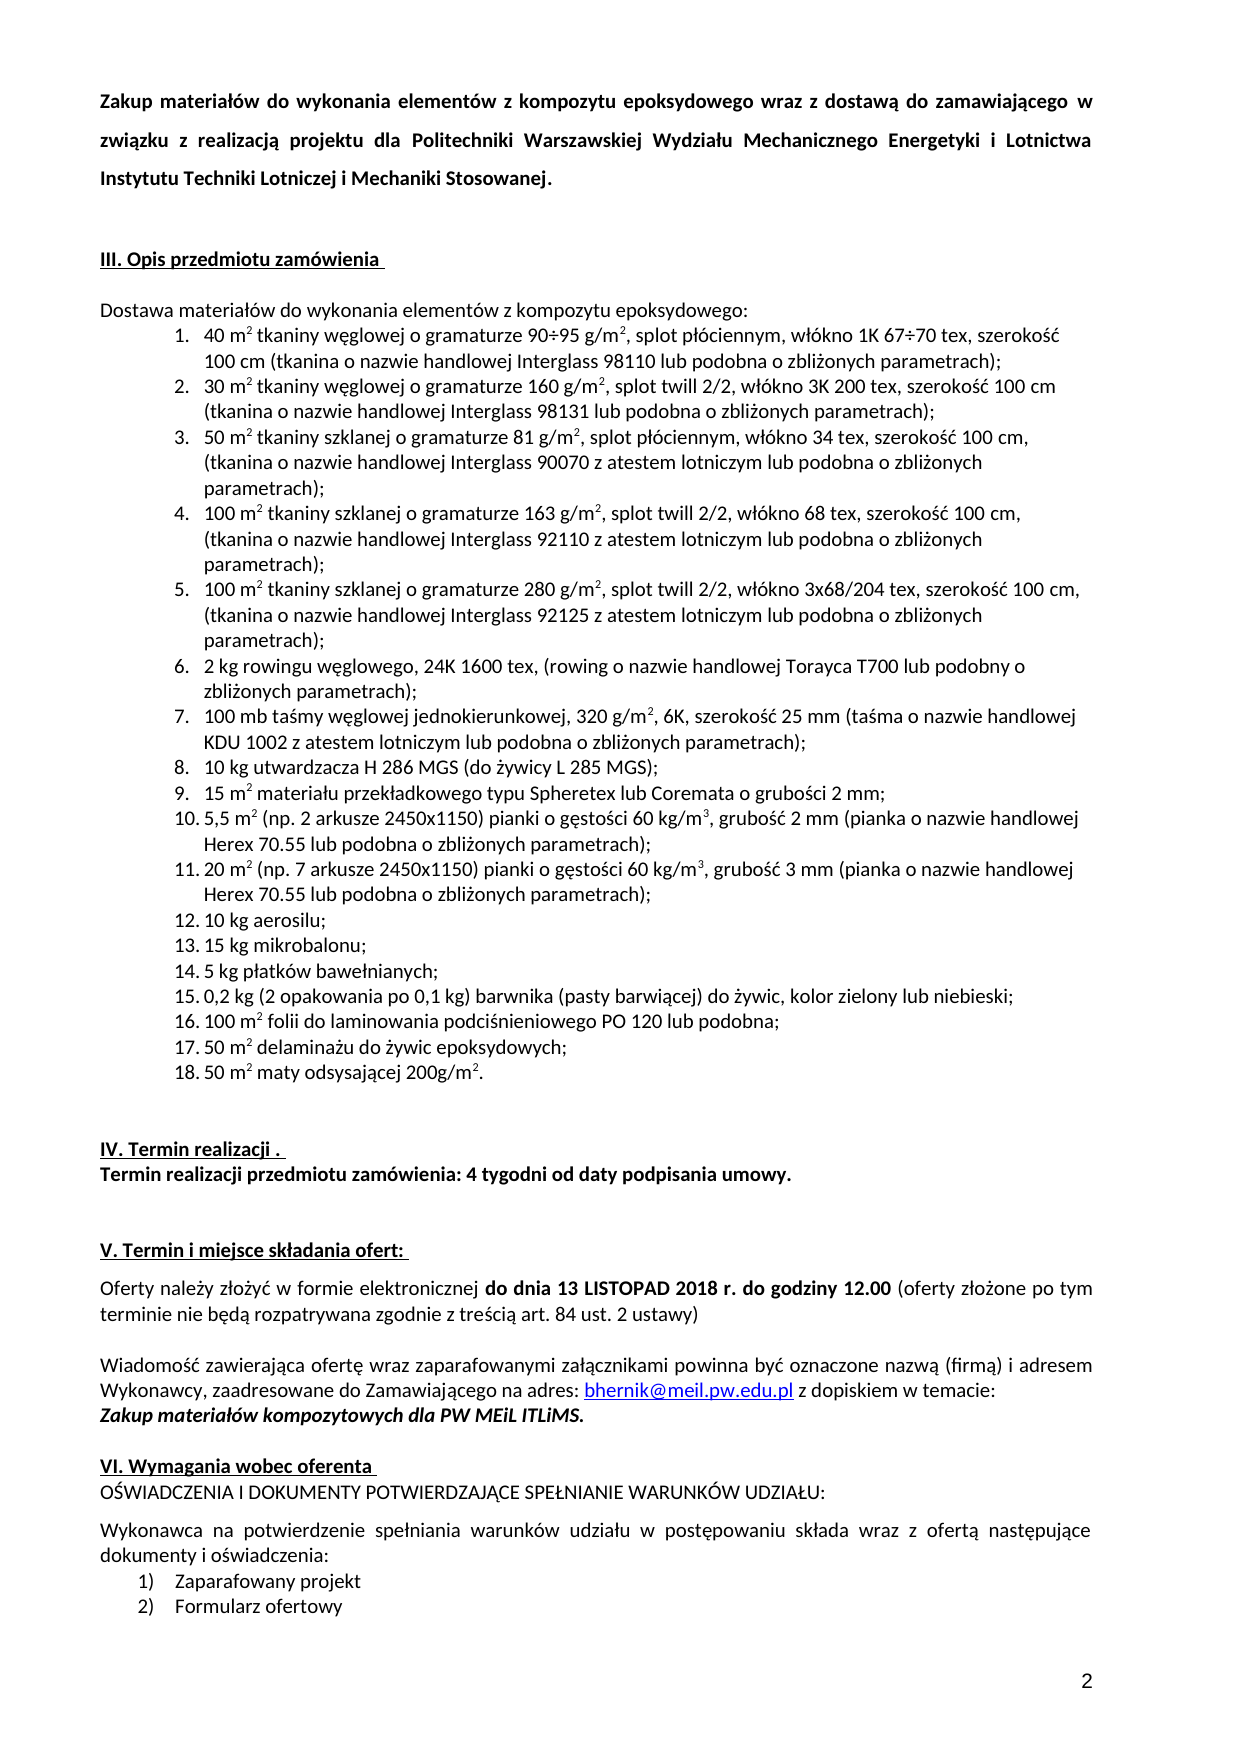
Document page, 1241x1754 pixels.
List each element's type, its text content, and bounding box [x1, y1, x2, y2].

list Zaparafowany projekt [137, 1568, 1093, 1593]
list 50 m2 delaminażu do żywic epoksydowych; [174, 1034, 1093, 1059]
text V. Termin i miejsce składania ofert: [100, 1237, 1093, 1263]
text VI. Wymagania wobec oferenta [100, 1453, 1093, 1479]
text Termin realizacji przedmiotu zamówienia: 4 tygodni od daty podpisania umowy. [100, 1161, 1093, 1187]
list Formularz ofertowy [137, 1593, 1093, 1619]
text OŚWIADCZENIA I DOKUMENTY POTWIERDZAJĄCE SPEŁNIANIE WARUNKÓW UDZIAŁU: [100, 1479, 1093, 1504]
list 15 m2 materiału przekładkowego typu Spheretex lub Coremata o grubości 2 mm; [174, 780, 1093, 805]
text Dostawa materiałów do wykonania elementów z kompozytu epoksydowego: [100, 297, 1093, 322]
list 20 m2 (np. 7 arkusze 2450x1150) pianki o gęstości 60 kg/m3, grubość 3 mm (pianka o nazwie handlowej Herex 70.55 lub podobna o zbliżonych parametrach); [174, 856, 1093, 907]
text Oferty należy złożyć w formie elektronicznej do dnia 13 LISTOPAD 2018 r. do godziny 12.00 (oferty złożone po tym terminie nie będą rozpatrywana zgodnie z treścią art. 84 ust. 2 ustawy) [100, 1276, 1093, 1326]
list 0,2 kg (2 opakowania po 0,1 kg) barwnika (pasty barwiącej) do żywic, kolor zielony lub niebieski; [174, 983, 1093, 1009]
list 50 m2 tkaniny szklanej o gramaturze 81 g/m2, splot płóciennym, włókno 34 tex, szerokość 100 cm, (tkanina o nazwie handlowej Interglass 90070 z atestem lotniczym lub podobna o zbliżonych parametrach); [174, 424, 1093, 500]
list 10 kg aerosilu; [174, 907, 1093, 932]
list 40 m2 tkaniny węglowej o gramaturze 90÷95 g/m2, splot płóciennym, włókno 1K 67÷70 tex, szerokość 100 cm (tkanina o nazwie handlowej Interglass 98110 lub podobna o zbliżonych parametrach); [174, 322, 1093, 373]
list 15 kg mikrobalonu; [174, 932, 1093, 958]
list 30 m2 tkaniny węglowej o gramaturze 160 g/m2, splot twill 2/2, włókno 3K 200 tex, szerokość 100 cm (tkanina o nazwie handlowej Interglass 98131 lub podobna o zbliżonych parametrach); [174, 373, 1093, 424]
text Zakup materiałów kompozytowych dla PW MEiL ITLiMS. [100, 1403, 1093, 1428]
list 5,5 m2 (np. 2 arkusze 2450x1150) pianki o gęstości 60 kg/m3, grubość 2 mm (pianka o nazwie handlowej Herex 70.55 lub podobna o zbliżonych parametrach); [174, 805, 1093, 856]
text Zakup materiałów do wykonania elementów z kompozytu epoksydowego wraz z dostawą do zamawiającego w związku z realizacją projektu dla Politechniki Warszawskiej Wydziału Mechanicznego Energetyki i Lotnictwa Instytutu Techniki Lotniczej i Mechaniki Stosowanej. [100, 89, 1093, 190]
list 50 m2 maty odsysającej 200g/m2. [174, 1059, 1093, 1085]
text III. Opis przedmiotu zamówienia [100, 246, 1093, 272]
text Wykonawca na potwierdzenie spełniania warunków udziału w postępowaniu składa wraz z ofertą następujące dokumenty i oświadczenia: [100, 1517, 1093, 1568]
list 100 mb taśmy węglowej jednokierunkowej, 320 g/m2, 6K, szerokość 25 mm (taśma o nazwie handlowej KDU 1002 z atestem lotniczym lub podobna o zbliżonych parametrach); [174, 704, 1093, 754]
list 2 kg rowingu węglowego, 24K 1600 tex, (rowing o nazwie handlowej Torayca T700 lub podobny o zbliżonych parametrach); [174, 653, 1093, 704]
list 100 m2 tkaniny szklanej o gramaturze 163 g/m2, splot twill 2/2, włókno 68 tex, szerokość 100 cm, (tkanina o nazwie handlowej Interglass 92110 z atestem lotniczym lub podobna o zbliżonych parametrach); [174, 500, 1093, 577]
list 100 m2 folii do laminowania podciśnieniowego PO 120 lub podobna; [174, 1009, 1093, 1034]
text Wiadomość zawierająca ofertę wraz zaparafowanymi załącznikami powinna być oznaczone nazwą (firmą) i adresem Wykonawcy, zaadresowane do Zamawiającego na adres: bhernik@meil.pw.edu.pl z dopiskiem w temacie: [100, 1352, 1093, 1403]
text IV. Termin realizacji . [100, 1136, 1093, 1161]
list 5 kg płatków bawełnianych; [174, 958, 1093, 983]
list 100 m2 tkaniny szklanej o gramaturze 280 g/m2, splot twill 2/2, włókno 3x68/204 tex, szerokość 100 cm, (tkanina o nazwie handlowej Interglass 92125 z atestem lotniczym lub podobna o zbliżonych parametrach); [174, 577, 1093, 653]
list 10 kg utwardzacza H 286 MGS (do żywicy L 285 MGS); [174, 754, 1093, 780]
